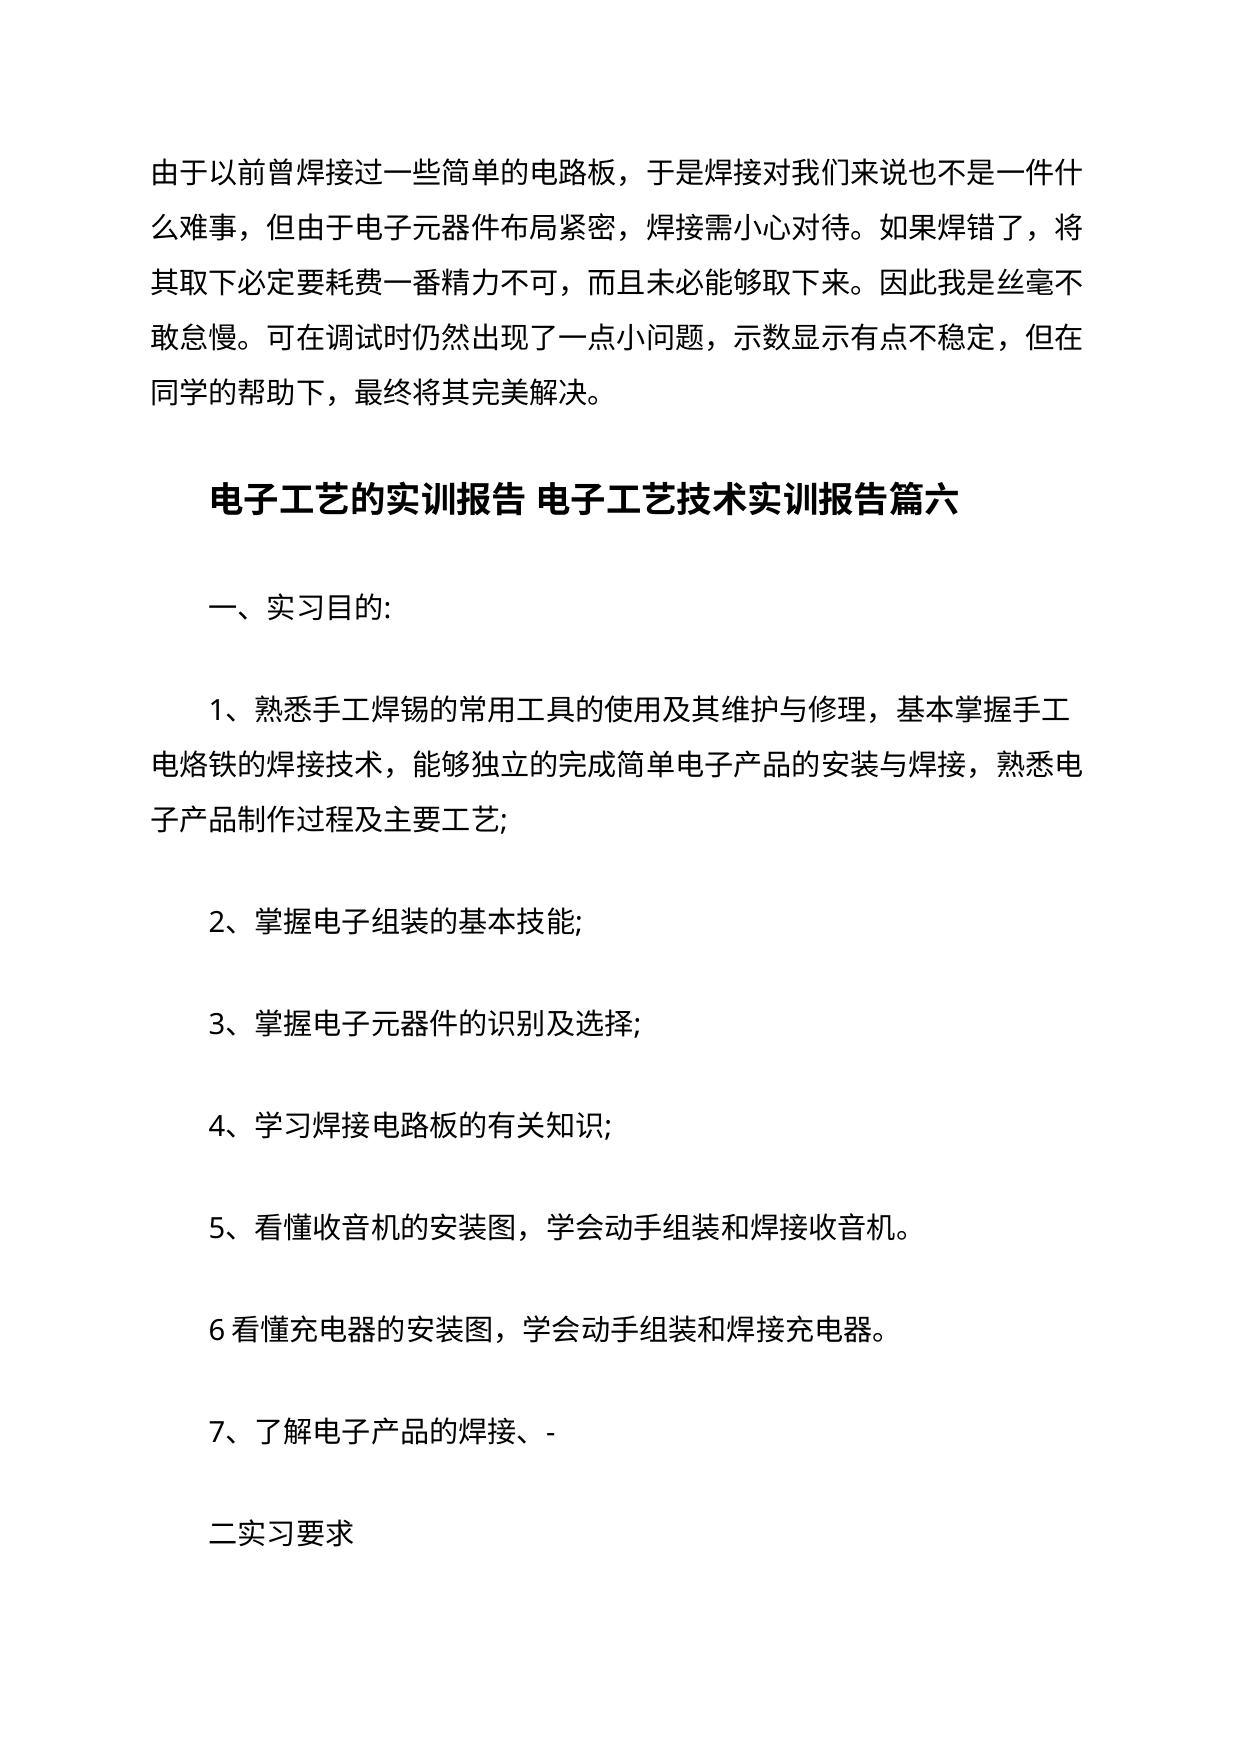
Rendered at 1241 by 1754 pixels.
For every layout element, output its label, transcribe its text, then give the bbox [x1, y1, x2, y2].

text 5、看懂收音机的安装图，学会动手组装和焊接收音机。 [150, 1204, 1090, 1247]
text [150, 150, 1090, 412]
text 电子工艺的实训报告 电子工艺技术实训报告篇六 [150, 471, 1090, 523]
text 1、熟悉手工焊锡的常用工具的使用及其维护与修理，基本掌握手工电烙铁的焊接技术，能够独立的完成简单电子产品的安装与焊接，熟悉电子产品制作过程及主要工艺; [150, 687, 1090, 839]
text 4、学习焊接电路板的有关知识; [150, 1103, 1090, 1145]
text 一、实习目的: [150, 585, 1090, 627]
text 7、了解电子产品的焊接、- [150, 1408, 1090, 1451]
text 6看懂充电器的安装图，学会动手组装和焊接充电器。 [150, 1307, 1090, 1349]
text 3、掌握电子元器件的识别及选择; [150, 1001, 1090, 1043]
text 二实习要求 [150, 1511, 1090, 1553]
text 2、掌握电子组装的基本技能; [150, 899, 1090, 941]
